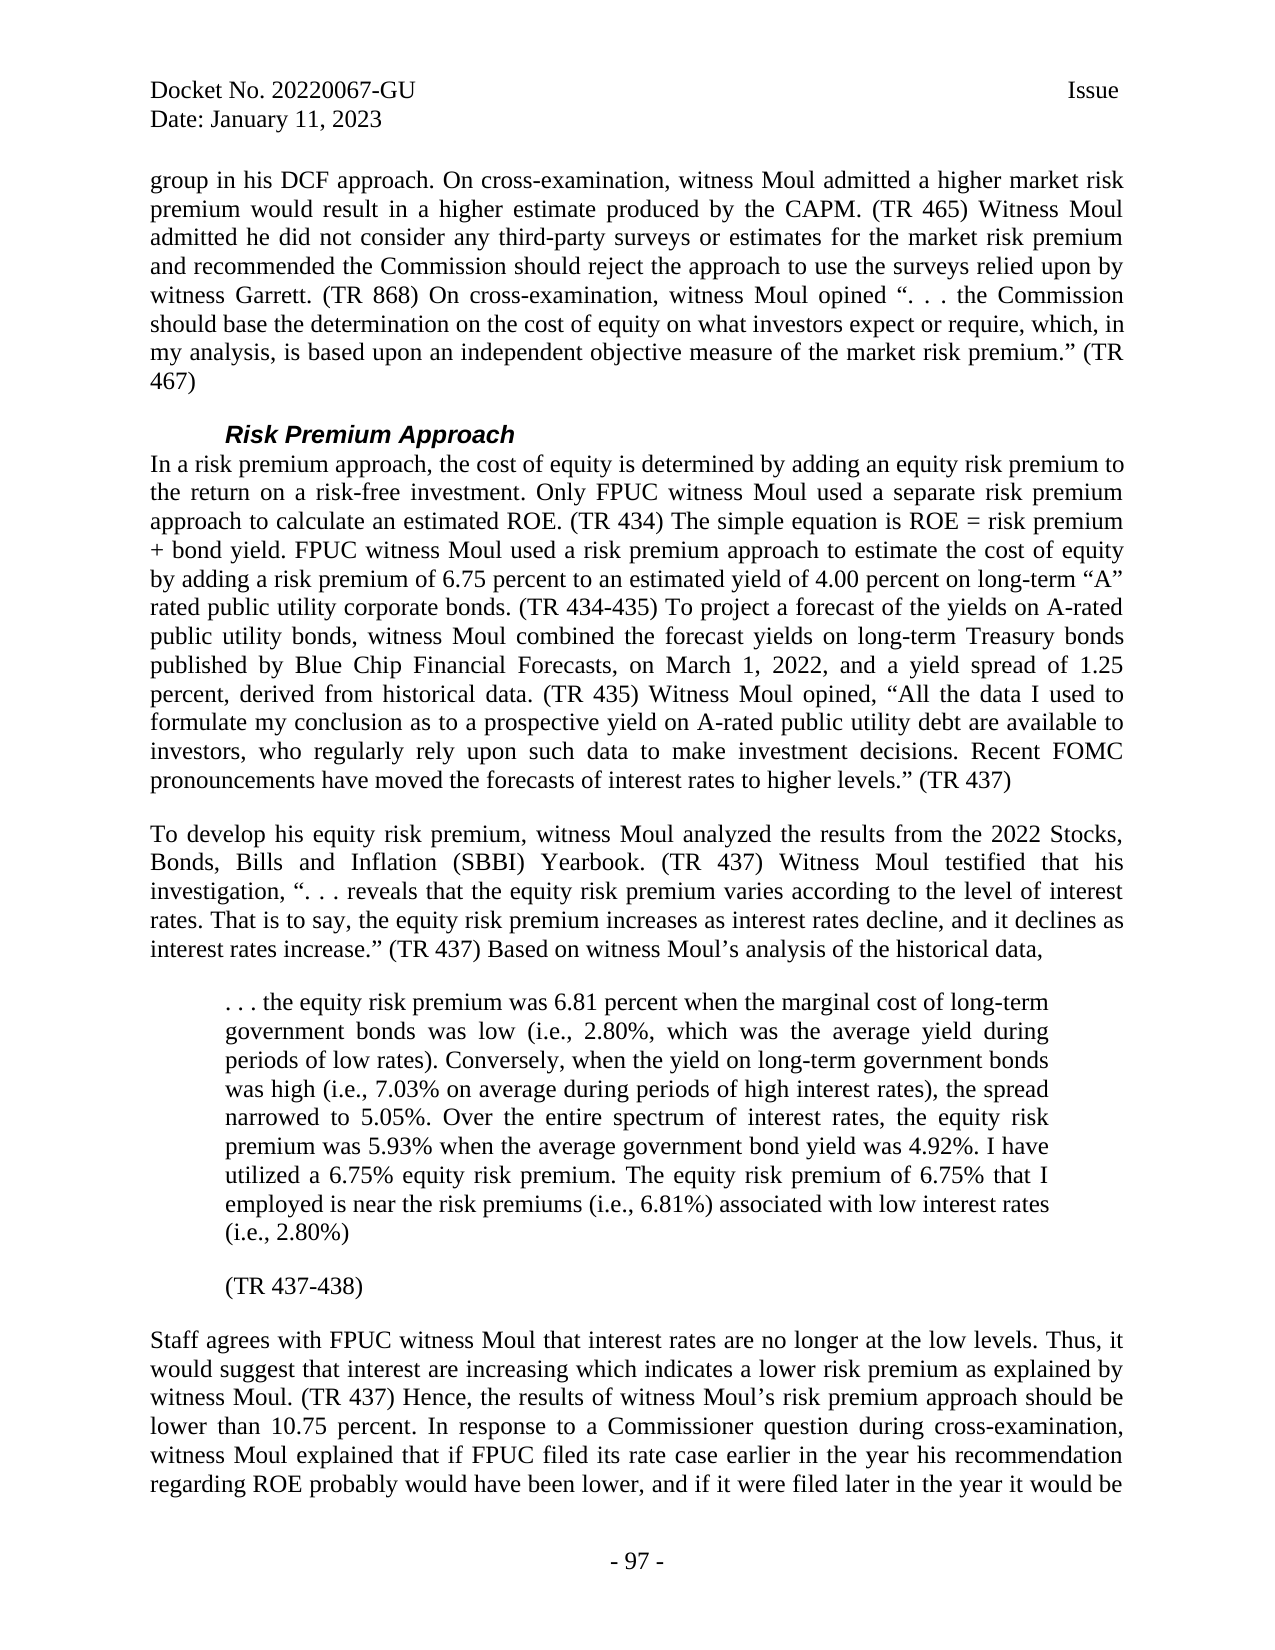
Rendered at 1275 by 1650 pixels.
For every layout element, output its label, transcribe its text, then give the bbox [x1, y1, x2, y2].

text To develop his equity risk premium, witness Moul analyzed the results from the 2022 Stocks, Bonds, Bills and Inflation (SBBI) Yearbook. (TR 437) Witness Moul testified that his investigation, “. . . reveals that the equity risk premium varies according to the level of interest rates. That is to say, the equity risk premium increases as interest rates decline, and it declines as interest rates increase.” (TR 437) Based on witness Moul’s analysis of the historical data, [150, 819, 1125, 962]
text (TR 437-438) [225, 1271, 1050, 1300]
subtitle Risk Premium Approach [225, 420, 1125, 449]
text . . . the equity risk premium was 6.81 percent when the marginal cost of long-term government bonds was low (i.e., 2.80%, which was the average yield during periods of low rates). Conversely, when the yield on long-term government bonds was high (i.e., 7.03% on average during periods of high interest rates), the spread narrowed to 5.05%. Over the entire spectrum of interest rates, the equity risk premium was 5.93% when the average government bond yield was 4.92%. I have utilized a 6.75% equity risk premium. The equity risk premium of 6.75% that I employed is near the risk premiums (i.e., 6.81%) associated with low interest rates (i.e., 2.80%) [225, 987, 1050, 1246]
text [150, 1325, 1125, 1497]
text In a risk premium approach, the cost of equity is determined by adding an equity risk premium to the return on a risk-free investment. Only FPUC witness Moul used a separate risk premium approach to calculate an estimated ROE. (TR 434) The simple equation is ROE = risk premium + bond yield. FPUC witness Moul used a risk premium approach to estimate the cost of equity by adding a risk premium of 6.75 percent to an estimated yield of 4.00 percent on long-term “A” rated public utility corporate bonds. (TR 434-435) To project a forecast of the yields on A-rated public utility bonds, witness Moul combined the forecast yields on long-term Treasury bonds published by Blue Chip Financial Forecasts, on March 1, 2022, and a yield spread of 1.25 percent, derived from historical data. (TR 435) Witness Moul opined, “All the data I used to formulate my conclusion as to a prospective yield on A-rated public utility debt are available to investors, who regularly rely upon such data to make investment decisions. Recent FOMC pronouncements have moved the forecasts of interest rates to higher levels.” (TR 437) [150, 449, 1125, 794]
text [150, 165, 1125, 395]
